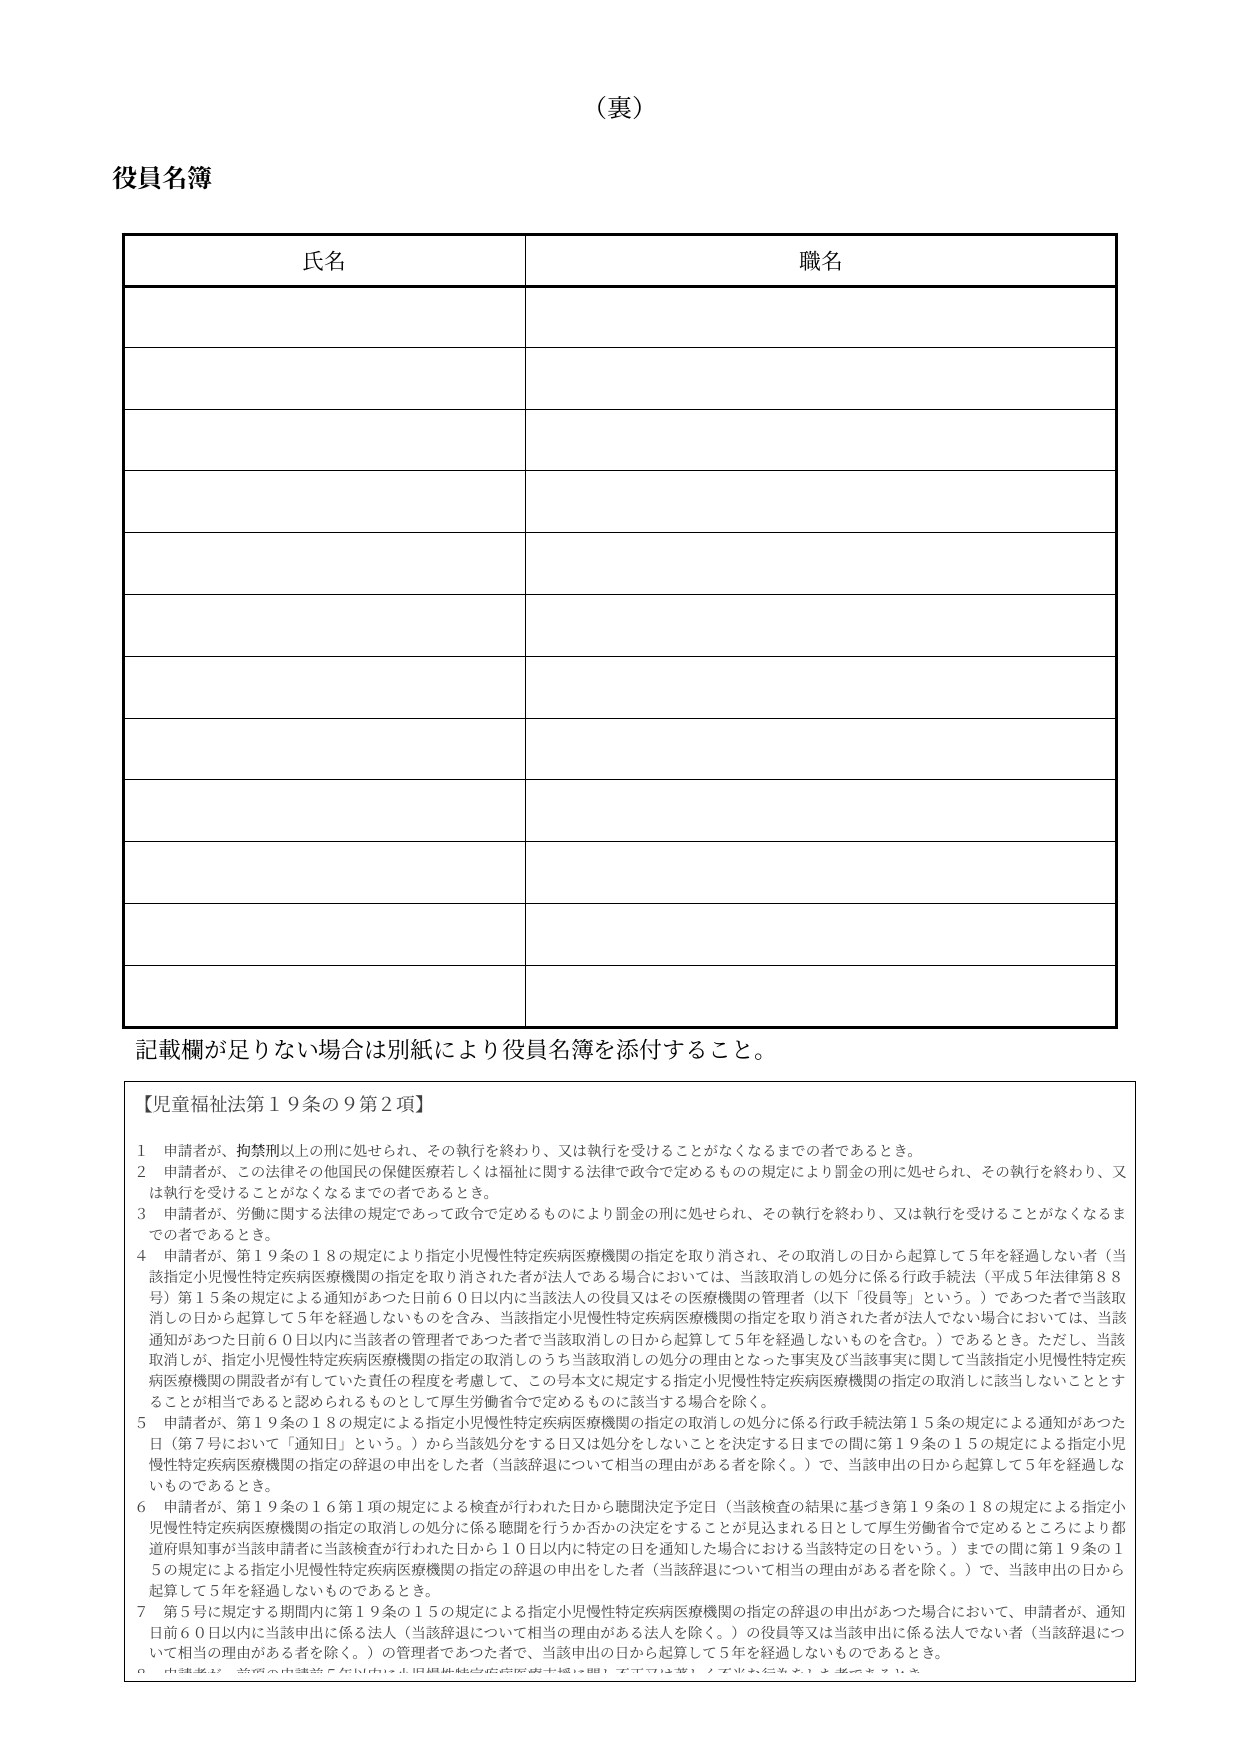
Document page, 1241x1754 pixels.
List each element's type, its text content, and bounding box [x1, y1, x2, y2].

table_cell [526, 533, 1115, 594]
table_cell [125, 471, 525, 532]
table_cell [526, 842, 1115, 903]
table_cell [125, 780, 525, 841]
table_cell [526, 966, 1115, 1026]
table_cell [526, 471, 1115, 532]
table_cell [526, 780, 1115, 841]
table_cell [125, 288, 525, 347]
table_cell [526, 595, 1115, 656]
table_cell [526, 719, 1115, 779]
text 記載欄が足りない場合は別紙により役員名簿を添付すること。 [112, 1029, 1128, 1067]
table_cell [125, 348, 525, 408]
table_cell [125, 410, 525, 470]
table_header 職名 [526, 236, 1115, 285]
text 役員名簿 [112, 158, 1128, 195]
table_cell [125, 966, 525, 1026]
table_cell [125, 842, 525, 903]
table_cell [125, 657, 525, 717]
table_cell [526, 348, 1115, 408]
table_cell [526, 288, 1115, 347]
table_cell [125, 533, 525, 594]
table_cell [526, 904, 1115, 964]
table_cell [125, 595, 525, 656]
table_cell [125, 719, 525, 779]
table_cell [526, 410, 1115, 470]
table_cell [526, 657, 1115, 717]
table_cell [125, 904, 525, 964]
table_header 氏名 [125, 236, 525, 285]
